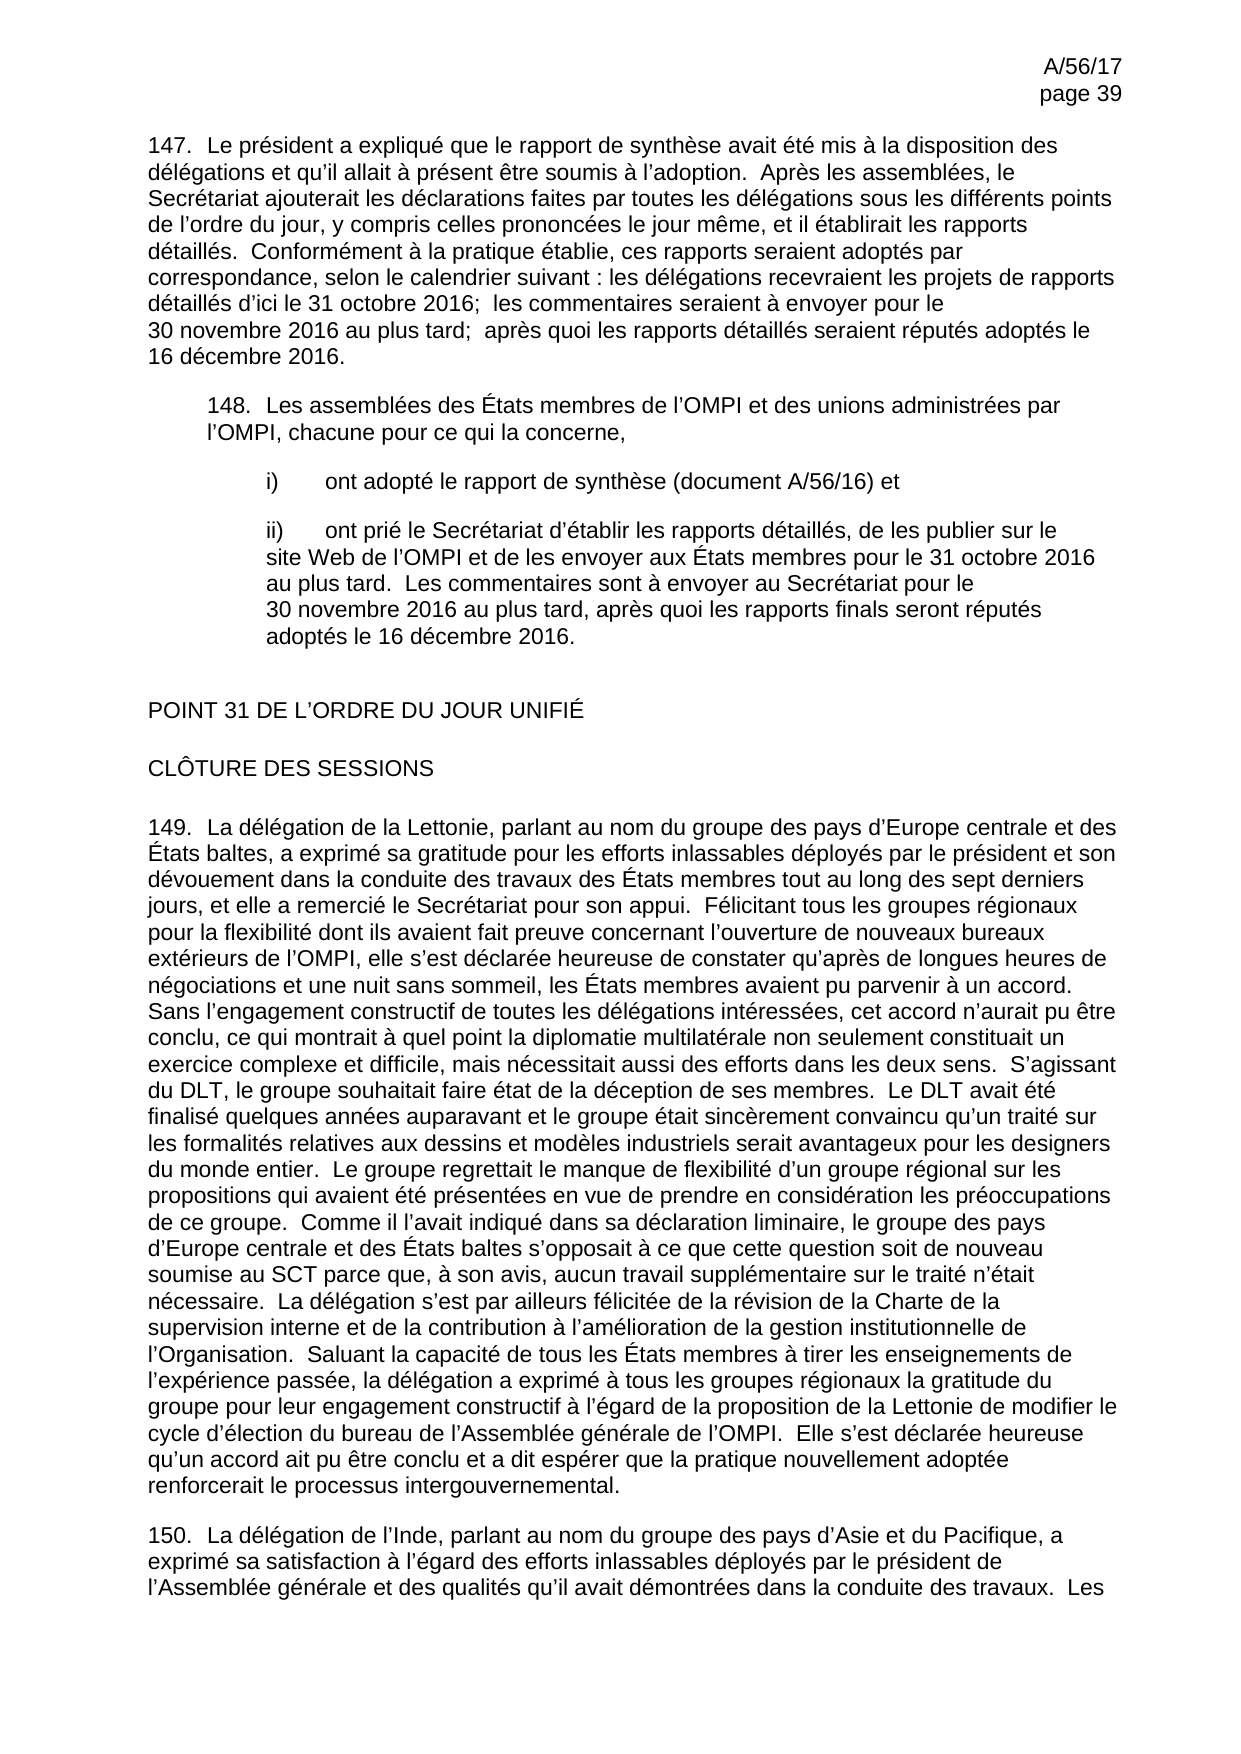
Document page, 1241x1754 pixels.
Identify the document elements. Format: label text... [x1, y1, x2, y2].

text Le président a expliqué que le rapport de synthèse avait été mis à la disposition des délégations et qu’il allait à présent être soumis à l’adoption. Après les assemblées, le Secrétariat ajouterait les déclarations faites par toutes les délégations sous les différents points de l’ordre du jour, y compris celles prononcées le jour même, et il établirait les rapports détaillés. Conformément à la pratique établie, ces rapports seraient adoptés par correspondance, selon le calendrier suivant : les délégations recevraient les projets de rapports détaillés d’ici le 31 octobre 2016; les commentaires seraient à envoyer pour le 30 novembre 2016 au plus tard; après quoi les rapports détaillés seraient réputés adoptés le 16 décembre 2016. [148, 132, 1122, 369]
subtitle Point 31 de l’ordre du jour unifié [148, 697, 1122, 723]
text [148, 1522, 1122, 1601]
subtitle Clôture des sessions [148, 754, 1122, 781]
text Les assemblées des États membres de l’OMPI et des unions administrées par l’OMPI, chacune pour ce qui la concerne, [207, 392, 1122, 445]
list ont prié le Secrétariat d’établir les rapports détaillés, de les publier sur le site Web de l’OMPI et de les envoyer aux États membres pour le 31 octobre 2016 au plus tard. Les commentaires sont à envoyer au Secrétariat pour le 30 novembre 2016 au plus tard, après quoi les rapports finals seront réputés adoptés le 16 décembre 2016. [266, 517, 1122, 649]
text La délégation de la Lettonie, parlant au nom du groupe des pays d’Europe centrale et des États baltes, a exprimé sa gratitude pour les efforts inlassables déployés par le président et son dévouement dans la conduite des travaux des États membres tout au long des sept derniers jours, et elle a remercié le Secrétariat pour son appui. Félicitant tous les groupes régionaux pour la flexibilité dont ils avaient fait preuve concernant l’ouverture de nouveaux bureaux extérieurs de l’OMPI, elle s’est déclarée heureuse de constater qu’après de longues heures de négociations et une nuit sans sommeil, les États membres avaient pu parvenir à un accord. Sans l’engagement constructif de toutes les délégations intéressées, cet accord n’aurait pu être conclu, ce qui montrait à quel point la diplomatie multilatérale non seulement constituait un exercice complexe et difficile, mais nécessitait aussi des efforts dans les deux sens. S’agissant du DLT, le groupe souhaitait faire état de la déception de ses membres. Le DLT avait été finalisé quelques années auparavant et le groupe était sincèrement convaincu qu’un traité sur les formalités relatives aux dessins et modèles industriels serait avantageux pour les designers du monde entier. Le groupe regrettait le manque de flexibilité d’un groupe régional sur les propositions qui avaient été présentées en vue de prendre en considération les préoccupations de ce groupe. Comme il l’avait indiqué dans sa déclaration liminaire, le groupe des pays d’Europe centrale et des États baltes s’opposait à ce que cette question soit de nouveau soumise au SCT parce que, à son avis, aucun travail supplémentaire sur le traité n’était nécessaire. La délégation s’est par ailleurs félicitée de la révision de la Charte de la supervision interne et de la contribution à l’amélioration de la gestion institutionnelle de l’Organisation. Saluant la capacité de tous les États membres à tirer les enseignements de l’expérience passée, la délégation a exprimé à tous les groupes régionaux la gratitude du groupe pour leur engagement constructif à l’égard de la proposition de la Lettonie de modifier le cycle d’élection du bureau de l’Assemblée générale de l’OMPI. Elle s’est déclarée heureuse qu’un accord ait pu être conclu et a dit espérer que la pratique nouvellement adoptée renforcerait le processus intergouvernemental. [148, 813, 1122, 1499]
list ont adopté le rapport de synthèse (document A/56/16) et [266, 468, 1122, 494]
